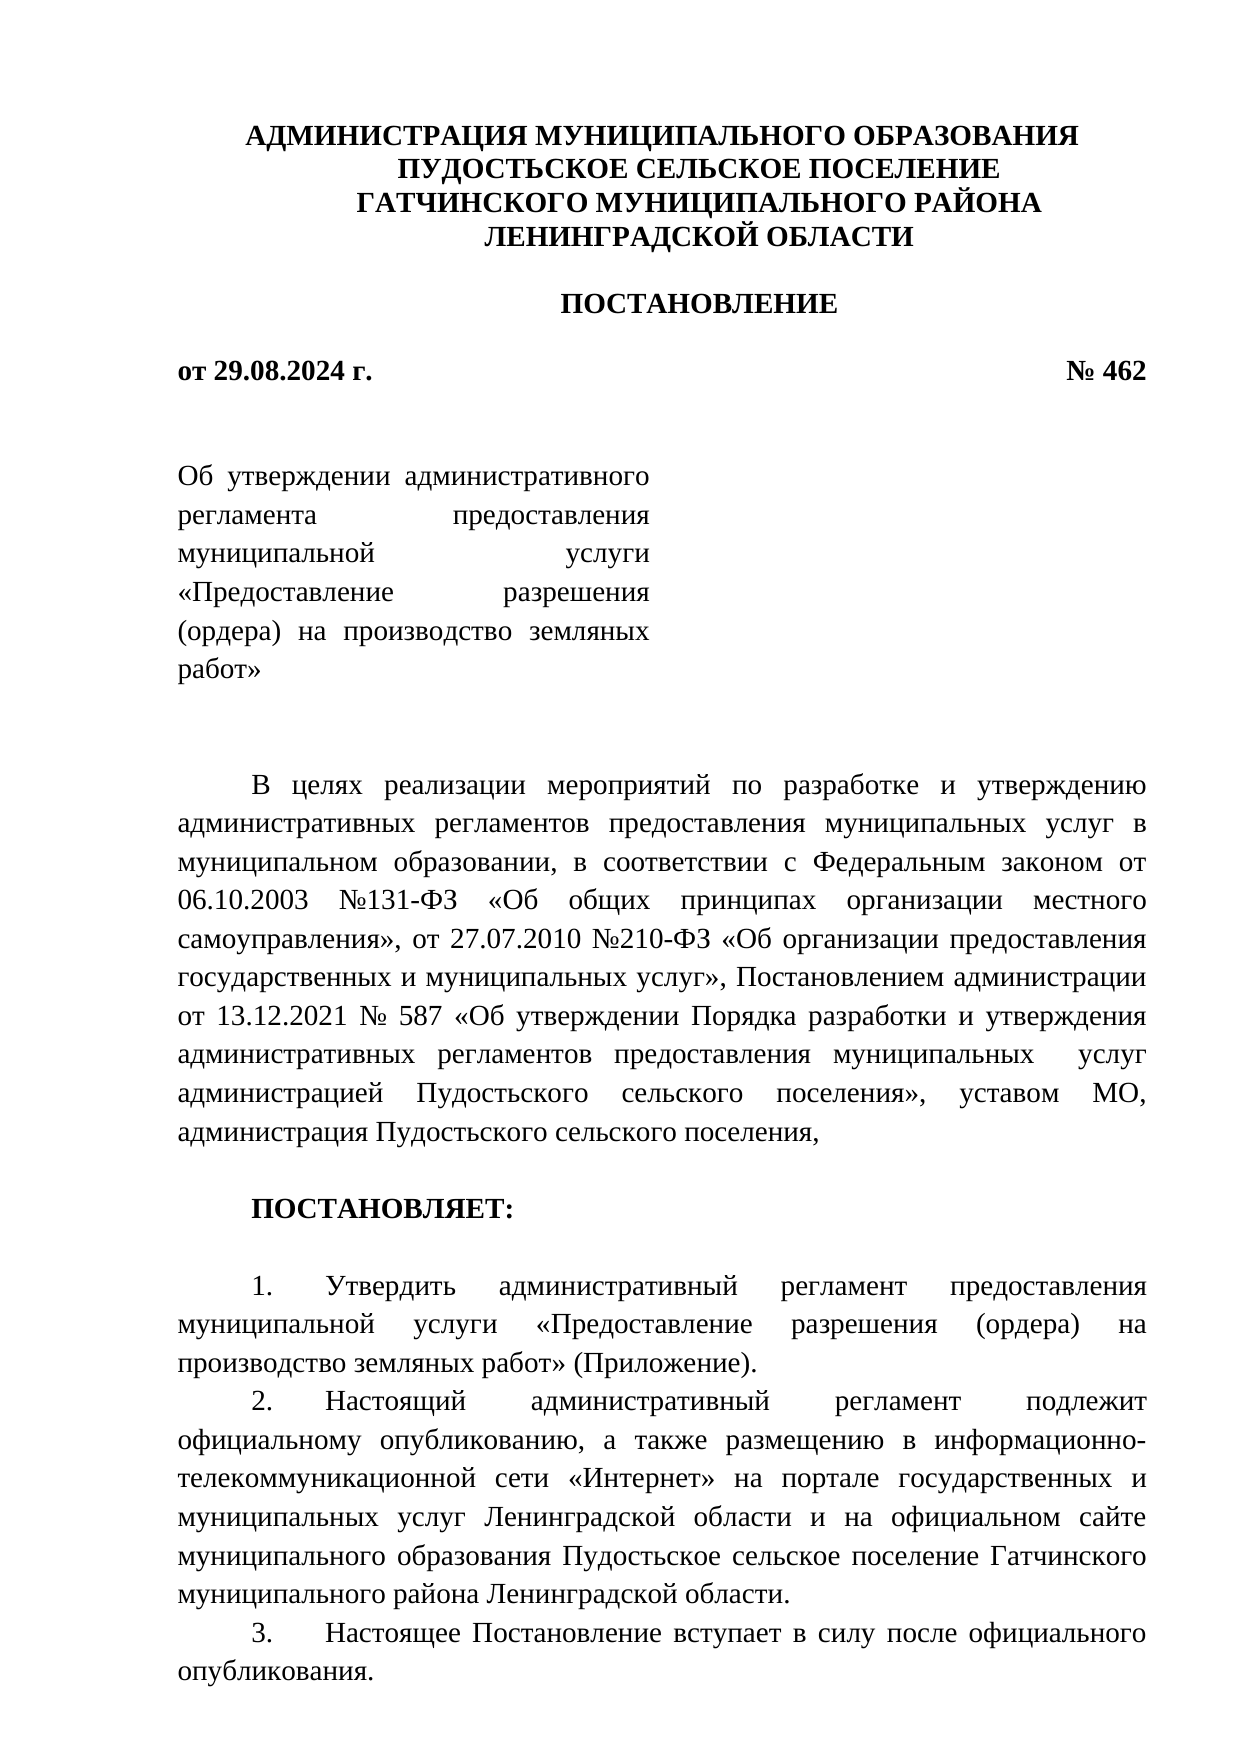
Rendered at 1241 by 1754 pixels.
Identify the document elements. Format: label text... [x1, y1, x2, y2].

text 1. Утвердить административный регламент предоставления муниципальной услуги «Предоставление разрешения (ордера) на производство земляных работ» (Приложение). [177, 1268, 1147, 1378]
text ПУДОСТЬСКОЕ СЕЛЬСКОЕ ПОСЕЛЕНИЕ [177, 152, 1147, 185]
text от 29.08.2024 г. № 462 [177, 353, 1147, 386]
text Об утверждении административного регламента предоставления муниципальной услуги «Предоставление разрешения (ордера) на производство земляных работ» [177, 458, 650, 685]
text АДМИНИСТРАЦИЯ МУНИЦИПАЛЬНОГО ОБРАЗОВАНИЯ [177, 118, 1147, 152]
text 2. Настоящий административный регламент подлежит официальному опубликованию, а также размещению в информационно-телекоммуникационной сети «Интернет» на портале государственных и муниципальных услуг Ленинградской области и на официальном сайте муниципального образования Пудостьское сельское поселение Гатчинского муниципального района Ленинградской области. [177, 1383, 1147, 1610]
text 3. Настоящее Постановление вступает в силу после официального опубликования. [177, 1615, 1147, 1687]
text В целях реализации мероприятий по разработке и утверждению административных регламентов предоставления муниципальных услуг в муниципальном образовании, в соответствии с Федеральным законом от 06.10.2003 №131-ФЗ «Об общих принципах организации местного самоуправления», от 27.07.2010 №210-ФЗ «Об организации предоставления государственных и муниципальных услуг», Постановлением администрации от 13.12.2021 № 587 «Об утверждении Порядка разработки и утверждения административных регламентов предоставления муниципальных услуг администрацией Пудостьского сельского поселения», уставом МО, администрация Пудостьского сельского поселения, [177, 767, 1147, 1147]
text ПОСТАНОВЛЕНИЕ [177, 286, 1147, 319]
text ПОСТАНОВЛЯЕТ: [177, 1191, 1147, 1224]
text ГАТЧИНСКОГО МУНИЦИПАЛЬНОГО РАЙОНА [177, 185, 1147, 219]
text ЛЕНИНГРАДСКОЙ ОБЛАСТИ [177, 219, 1147, 252]
